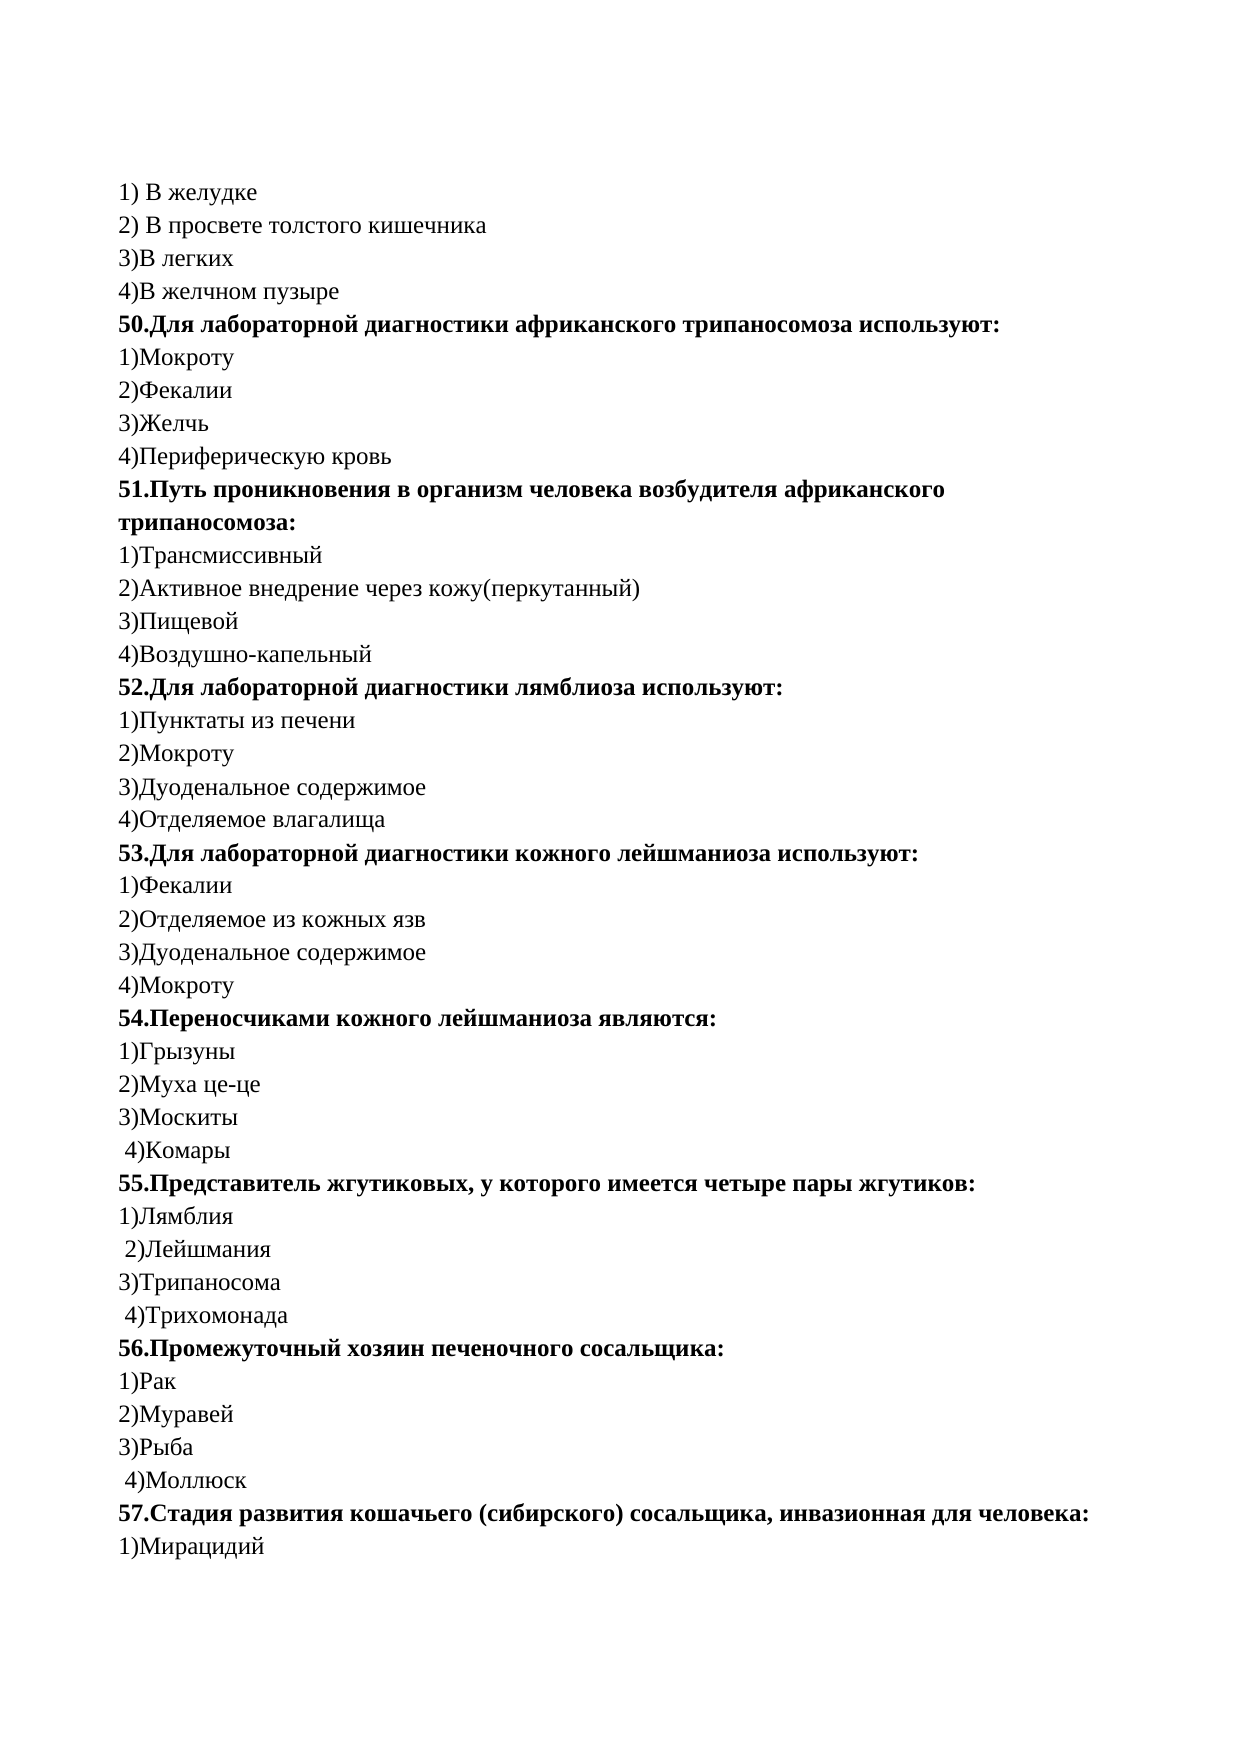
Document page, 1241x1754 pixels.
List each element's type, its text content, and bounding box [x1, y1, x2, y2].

text 3)Пищевой [118, 606, 1122, 635]
text 4)Отделяемое влагалища [118, 804, 1122, 833]
text 2)Лейшмания [118, 1234, 1122, 1263]
text 2)Фекалии [118, 375, 1122, 404]
text 3)Дуоденальное содержимое [118, 937, 1122, 965]
text 1)Рак [118, 1366, 1122, 1395]
text 1)Лямблия [118, 1201, 1122, 1229]
text 51.Путь проникновения в организм человека возбудителя африканского трипаносомоза: [118, 474, 1122, 536]
text 2)Муравей [118, 1399, 1122, 1428]
text 50.Для лабораторной диагностики африканского трипаносомоза используют: [118, 309, 1122, 338]
text 3)Дуоденальное содержимое [118, 772, 1122, 800]
text 52.Для лабораторной диагностики лямблиоза используют: [118, 672, 1122, 701]
text 4)Периферическую кровь [118, 441, 1122, 470]
text 57.Стадия развития кошачьего (сибирского) сосальщика, инвазионная для человека: [118, 1498, 1122, 1527]
text 3)В легких [118, 243, 1122, 272]
text 2)Муха це-це [118, 1069, 1122, 1097]
text 4)Моллюск [118, 1465, 1122, 1494]
text 4)Мокроту [118, 970, 1122, 998]
text 4)В желчном пузыре [118, 276, 1122, 305]
text 1) В желудке [118, 177, 1122, 206]
text 2) В просвете толстого кишечника [118, 210, 1122, 239]
text 2)Отделяемое из кожных язв [118, 904, 1122, 932]
text 1)Мокроту [118, 342, 1122, 371]
text 3)Рыба [118, 1432, 1122, 1461]
text 3)Желчь [118, 408, 1122, 437]
text 3)Трипаносома [118, 1267, 1122, 1296]
text 1)Пунктаты из печени [118, 706, 1122, 734]
text 1)Грызуны [118, 1036, 1122, 1064]
text 4)Воздушно-капельный [118, 639, 1122, 668]
text 56.Промежуточный хозяин печеночного сосальщика: [118, 1333, 1122, 1362]
text 54.Переносчиками кожного лейшманиоза являются: [118, 1003, 1122, 1031]
text 4)Комары [118, 1135, 1122, 1163]
text 1)Фекалии [118, 871, 1122, 899]
text 2)Активное внедрение через кожу(перкутанный) [118, 573, 1122, 602]
text 1)Мирацидий [118, 1531, 1122, 1560]
text 2)Мокроту [118, 738, 1122, 767]
text 3)Москиты [118, 1102, 1122, 1131]
text 4)Трихомонада [118, 1300, 1122, 1329]
text 1)Трансмиссивный [118, 540, 1122, 569]
text 55.Представитель жгутиковых, у которого имеется четыре пары жгутиков: [118, 1168, 1122, 1197]
text 53.Для лабораторной диагностики кожного лейшманиоза используют: [118, 838, 1122, 866]
